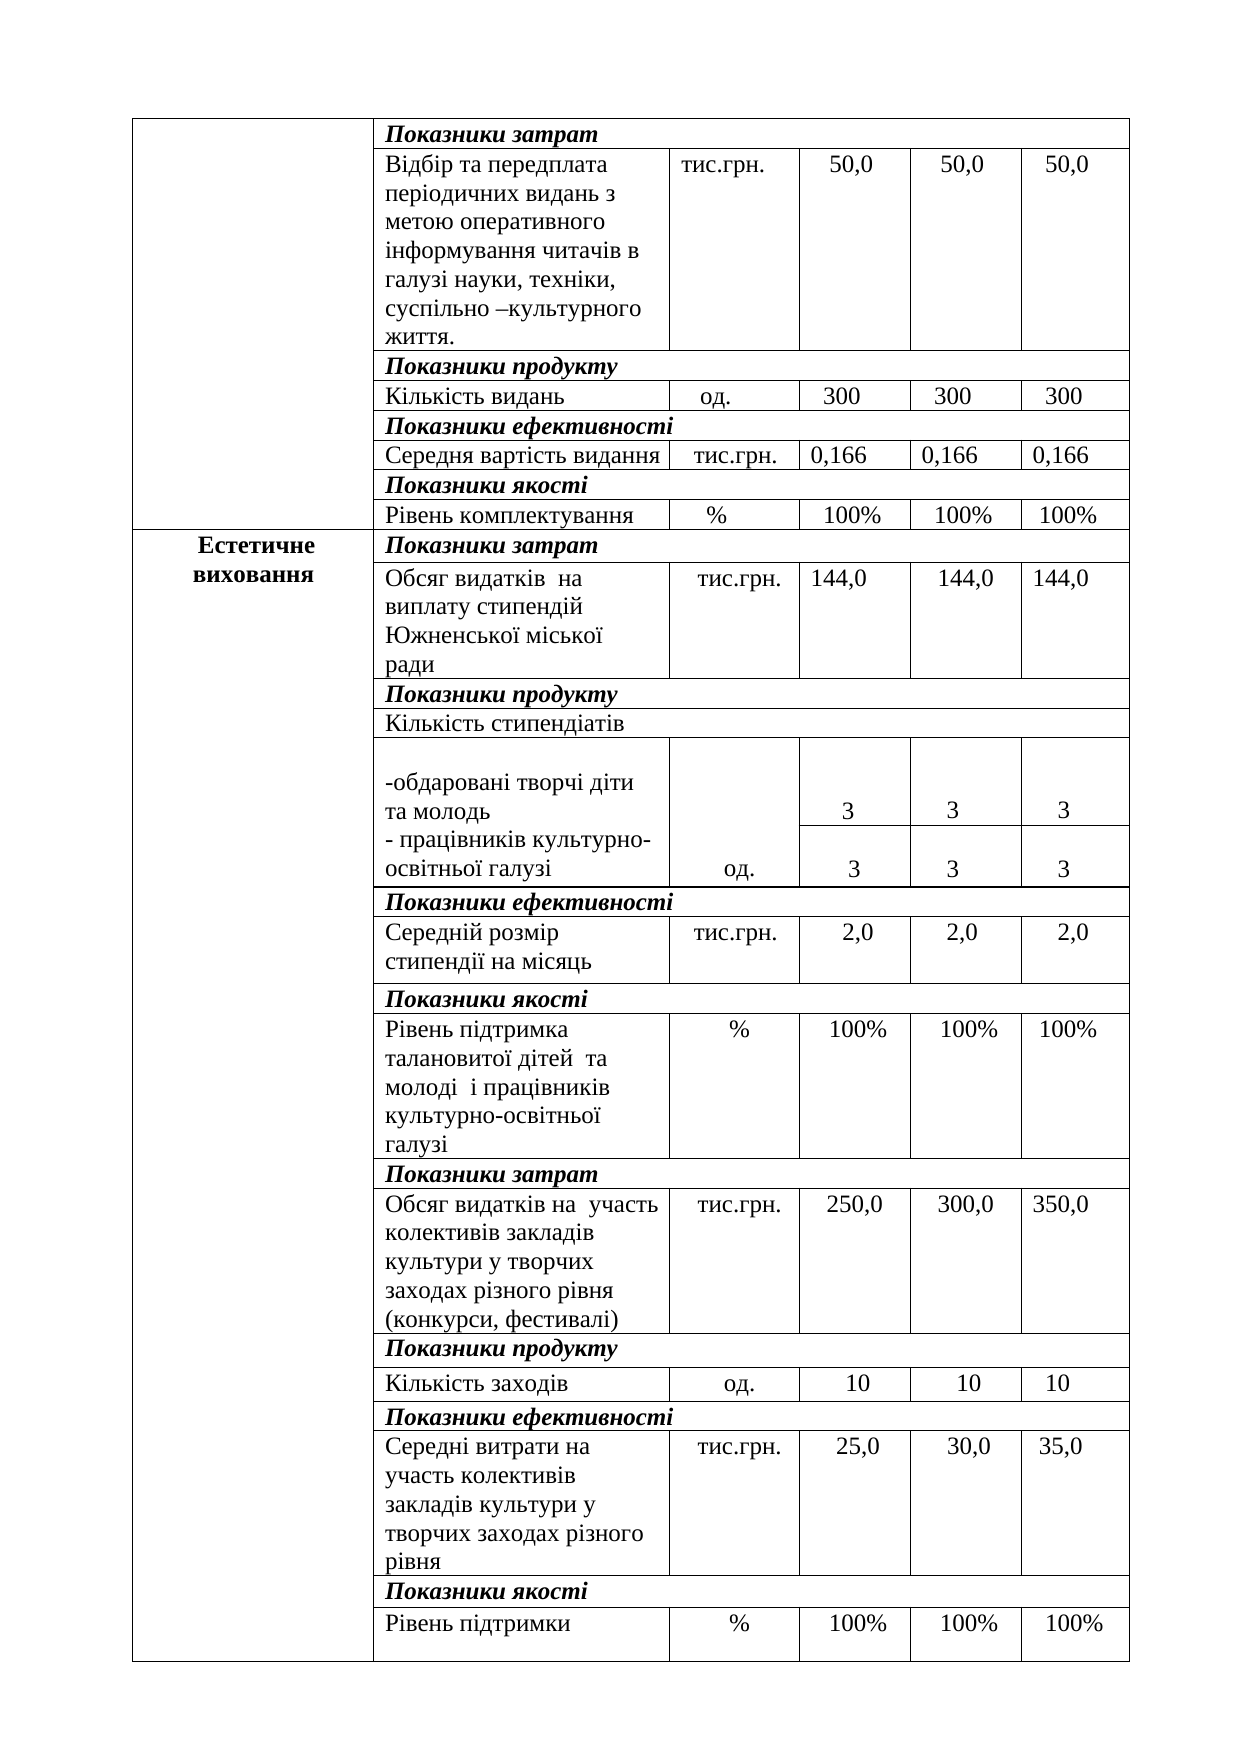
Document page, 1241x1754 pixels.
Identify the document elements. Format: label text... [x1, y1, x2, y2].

table_cell 3 [911, 826, 1021, 886]
table_cell 100% [1022, 500, 1129, 529]
table_cell 10 [800, 1368, 910, 1401]
table_cell од. [670, 381, 799, 410]
table_cell 2,0 [1022, 917, 1129, 983]
table_cell тис.грн. [670, 149, 799, 350]
table_cell -обдаровані творчі діти та молодь - працівників культурно-освітньої галузі [374, 738, 669, 886]
table_cell 100% [800, 1608, 910, 1661]
table_cell тис.грн. [670, 563, 799, 678]
table_cell 0,166 [1022, 441, 1129, 469]
table_cell 100% [800, 1014, 910, 1158]
table_cell Кількість стипендіатів [374, 709, 1129, 737]
table_cell 2,0 [911, 917, 1021, 983]
table_cell Обсяг видатків на участь колективів закладів культури у творчих заходах різного рівня (конкурси, фестивалі) [374, 1189, 669, 1332]
table_cell 2,0 [800, 917, 910, 983]
table_cell 100% [1022, 1608, 1129, 1661]
table_cell 0,166 [800, 441, 910, 469]
table_cell Показники ефективності [374, 888, 1129, 916]
table_cell тис.грн. [670, 1189, 799, 1332]
table_cell Кількість видань [374, 381, 669, 410]
table_cell 3 [1022, 738, 1129, 824]
table_cell 300 [911, 381, 1021, 410]
table_cell Показники продукту [374, 351, 1129, 380]
table_cell 50,0 [1022, 149, 1129, 350]
table_cell 35,0 [1022, 1431, 1129, 1575]
table_cell Естетичне виховання [133, 530, 373, 1661]
table_cell Показники затрат [374, 1159, 1129, 1188]
table_cell Показники ефективності [374, 411, 1129, 439]
table_cell 10 [911, 1368, 1021, 1401]
table_cell 144,0 [800, 563, 910, 678]
table_cell Показники затрат [374, 530, 1129, 562]
table_cell тис.грн. [670, 1431, 799, 1575]
table_cell Відбір та передплата періодичних видань з метою оперативного інформування читачів в галузі науки, техніки, суспільно –культурного життя. [374, 149, 669, 350]
table_cell 100% [911, 1608, 1021, 1661]
table_cell Показники продукту [374, 1334, 1129, 1367]
table_cell 144,0 [1022, 563, 1129, 678]
table_cell Показники якості [374, 470, 1129, 499]
table_cell 50,0 [800, 149, 910, 350]
table_cell 3 [800, 738, 910, 824]
table_cell Показники затрат [374, 119, 1129, 148]
table_cell 300 [1022, 381, 1129, 410]
table_cell 3 [1022, 826, 1129, 886]
table_cell 50,0 [911, 149, 1021, 350]
table_cell тис.грн. [670, 441, 799, 469]
table_cell Показники продукту [374, 679, 1129, 707]
table_cell од. [670, 1368, 799, 1401]
table_cell Обсяг видатків на виплату стипендій Южненської міської ради [374, 563, 669, 678]
table_cell 100% [1022, 1014, 1129, 1158]
table_cell 300 [800, 381, 910, 410]
table_cell 100% [911, 500, 1021, 529]
table_cell 3 [911, 738, 1021, 824]
table_cell 25,0 [800, 1431, 910, 1575]
table_cell Показники якості [374, 984, 1129, 1013]
table_cell % [670, 1608, 799, 1661]
table_cell % [670, 1014, 799, 1158]
table_cell 350,0 [1022, 1189, 1129, 1332]
table_cell Кількість заходів [374, 1368, 669, 1401]
table_cell Середня вартість видання [374, 441, 669, 469]
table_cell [374, 1608, 669, 1661]
table_cell 3 [800, 826, 910, 886]
table_cell 300,0 [911, 1189, 1021, 1332]
table_cell 144,0 [911, 563, 1021, 678]
table_cell Середній розмір стипендії на місяць [374, 917, 669, 983]
table_cell 10 [1022, 1368, 1129, 1401]
table_cell 0,166 [911, 441, 1021, 469]
table_cell од. [670, 738, 799, 886]
table_cell Рівень комплектування [374, 500, 669, 529]
table_cell Середні витрати на участь колективів закладів культури у творчих заходах різного рівня [374, 1431, 669, 1575]
table_cell тис.грн. [670, 917, 799, 983]
table_cell Рівень підтримка талановитої дітей та молоді і працівників культурно-освітньої галузі [374, 1014, 669, 1158]
table_cell 250,0 [800, 1189, 910, 1332]
table_cell Показники якості [374, 1576, 1129, 1607]
table_cell 30,0 [911, 1431, 1021, 1575]
table_cell % [670, 500, 799, 529]
table_cell Показники ефективності [374, 1402, 1129, 1430]
table_cell 100% [911, 1014, 1021, 1158]
table_cell 100% [800, 500, 910, 529]
